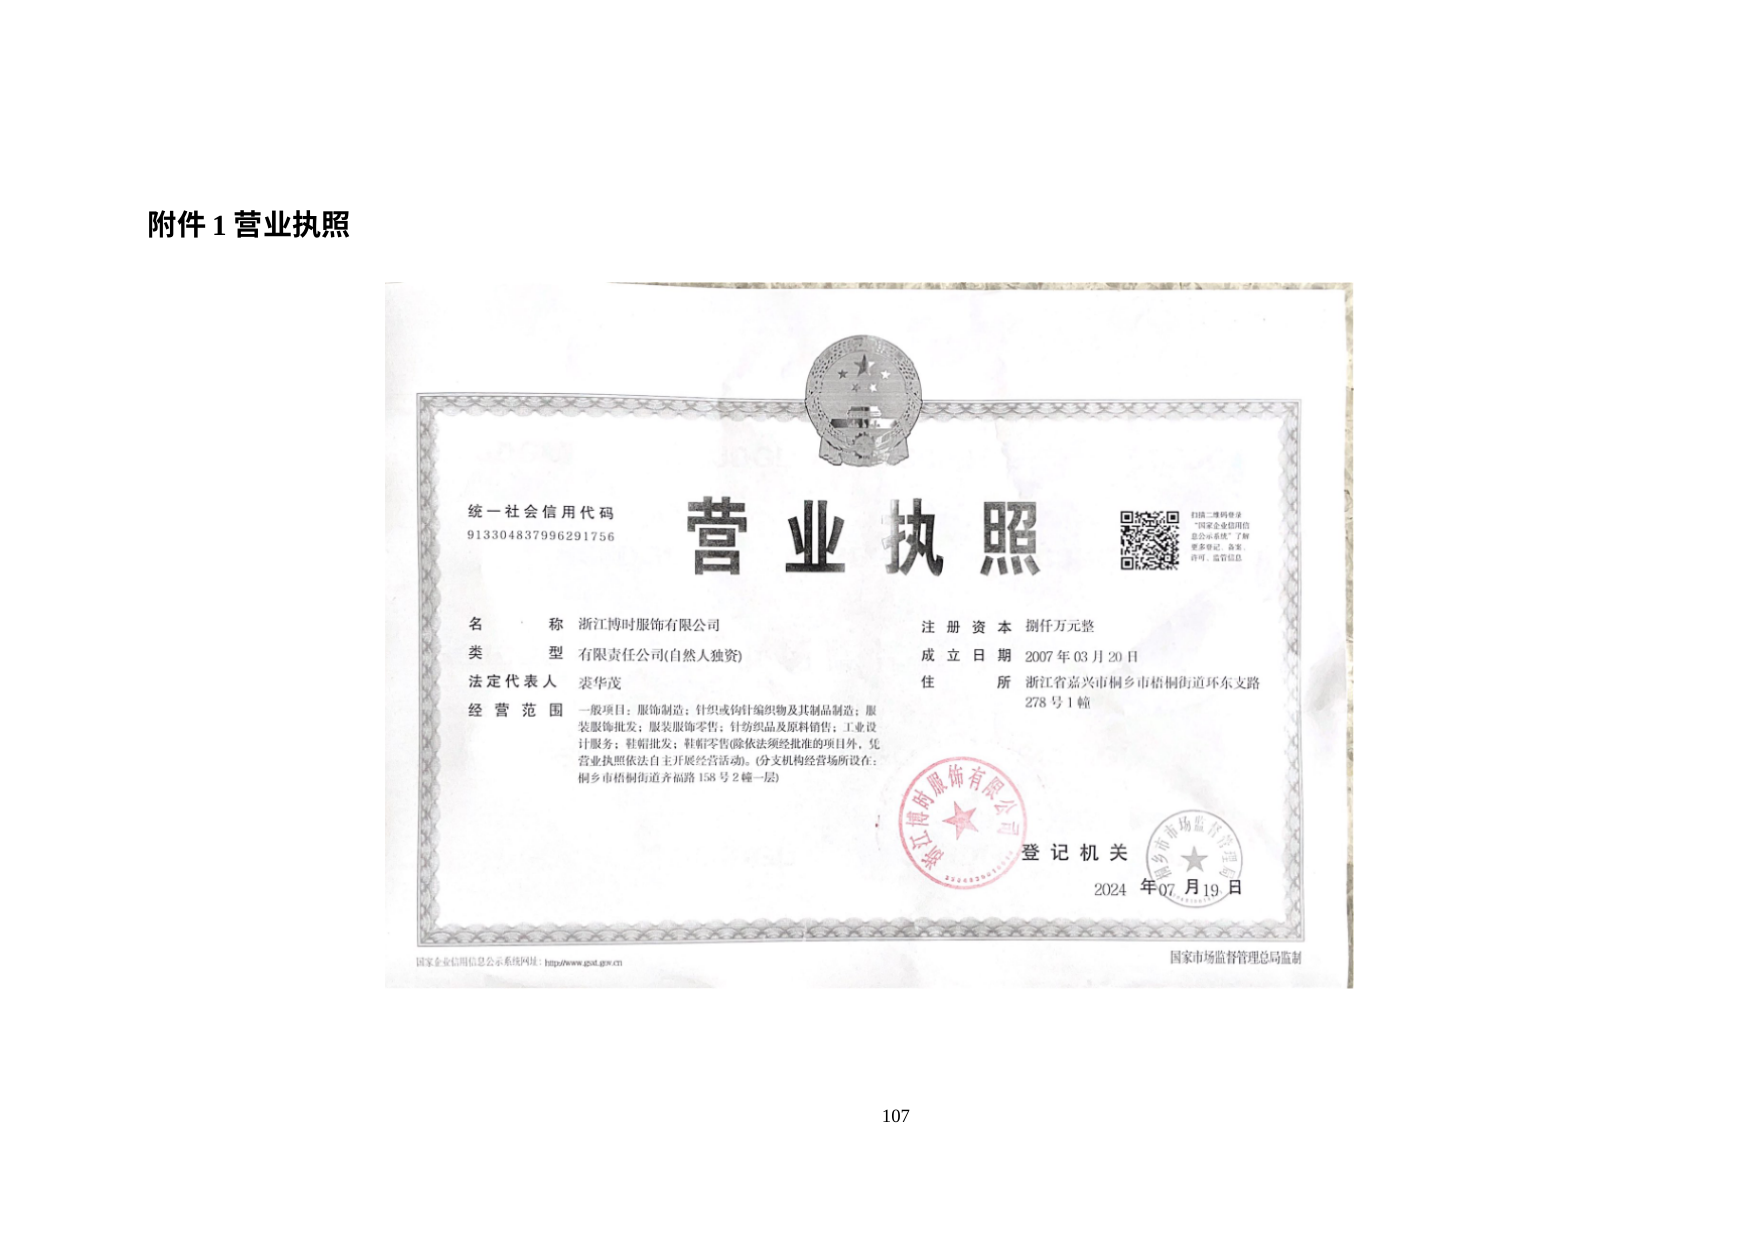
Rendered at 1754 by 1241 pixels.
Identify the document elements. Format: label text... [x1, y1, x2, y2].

picture [385, 278, 1369, 995]
subtitle 附件1 营业执照 [148, 188, 1606, 257]
